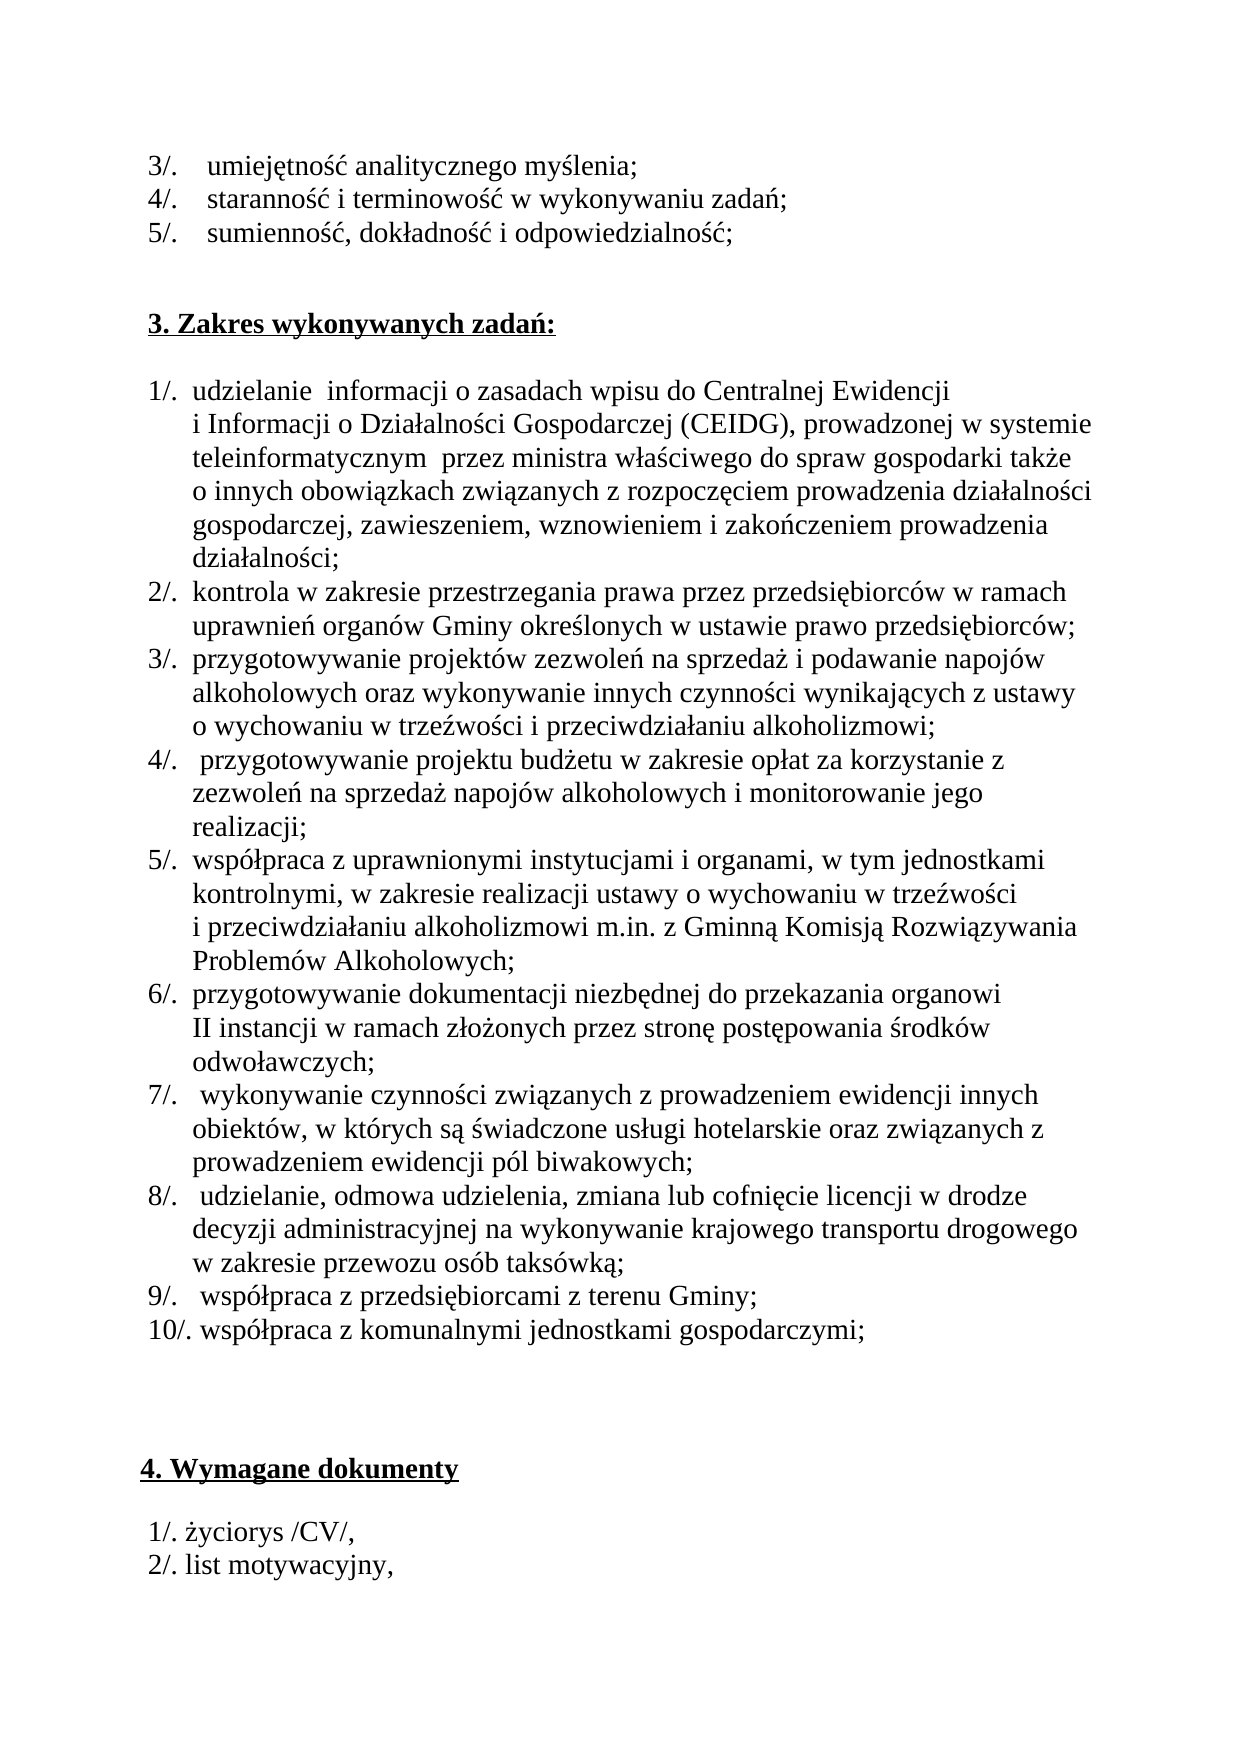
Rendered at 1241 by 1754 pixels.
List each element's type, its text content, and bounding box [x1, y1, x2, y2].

text 4. Wymagane dokumenty [133, 1451, 1093, 1485]
text 6/. przygotowywanie dokumentacji niezbędnej do przekazania organowi II instancji w ramach złożonych przez stronę postępowania środków odwoławczych; [148, 977, 1093, 1077]
text 4/. przygotowywanie projektu budżetu w zakresie opłat za korzystanie z zezwoleń na sprzedaż napojów alkoholowych i monitorowanie jego realizacji; [148, 742, 1093, 842]
text 1/. życiorys /CV/, [148, 1514, 1093, 1547]
text 1/. udzielanie informacji o zasadach wpisu do Centralnej Ewidencji i Informacji o Działalności Gospodarczej (CEIDG), prowadzonej w systemie teleinformatycznym przez ministra właściwego do spraw gospodarki także o innych obowiązkach związanych z rozpoczęciem prowadzenia działalności gospodarczej, zawieszeniem, wznowieniem i zakończeniem prowadzenia działalności; [148, 373, 1093, 574]
text 7/. wykonywanie czynności związanych z prowadzeniem ewidencji innych obiektów, w których są świadczone usługi hotelarskie oraz związanych z prowadzeniem ewidencji pól biwakowych; [148, 1077, 1093, 1178]
text 4/. staranność i terminowość w wykonywaniu zadań; [148, 181, 1093, 215]
text 8/. udzielanie, odmowa udzielenia, zmiana lub cofnięcie licencji w drodze decyzji administracyjnej na wykonywanie krajowego transportu drogowego w zakresie przewozu osób taksówką; [148, 1178, 1093, 1278]
text 9/. współpraca z przedsiębiorcami z terenu Gminy; [148, 1278, 1093, 1312]
text 3/. umiejętność analitycznego myślenia; [148, 148, 1093, 181]
text 5/. współpraca z uprawnionymi instytucjami i organami, w tym jednostkami kontrolnymi, w zakresie realizacji ustawy o wychowaniu w trzeźwości i przeciwdziałaniu alkoholizmowi m.in. z Gminną Komisją Rozwiązywania Problemów Alkoholowych; [148, 842, 1093, 977]
text 3/. przygotowywanie projektów zezwoleń na sprzedaż i podawanie napojów alkoholowych oraz wykonywanie innych czynności wynikających z ustawy o wychowaniu w trzeźwości i przeciwdziałaniu alkoholizmowi; [148, 641, 1093, 742]
text 3. Zakres wykonywanych zadań: [148, 306, 1093, 339]
text 5/. sumienność, dokładność i odpowiedzialność; [148, 215, 1093, 248]
text 10/. współpraca z komunalnymi jednostkami gospodarczymi; [148, 1312, 1093, 1346]
text 2/. list motywacyjny, [148, 1547, 1093, 1581]
text 2/. kontrola w zakresie przestrzegania prawa przez przedsiębiorców w ramach uprawnień organów Gminy określonych w ustawie prawo przedsiębiorców; [148, 574, 1093, 641]
